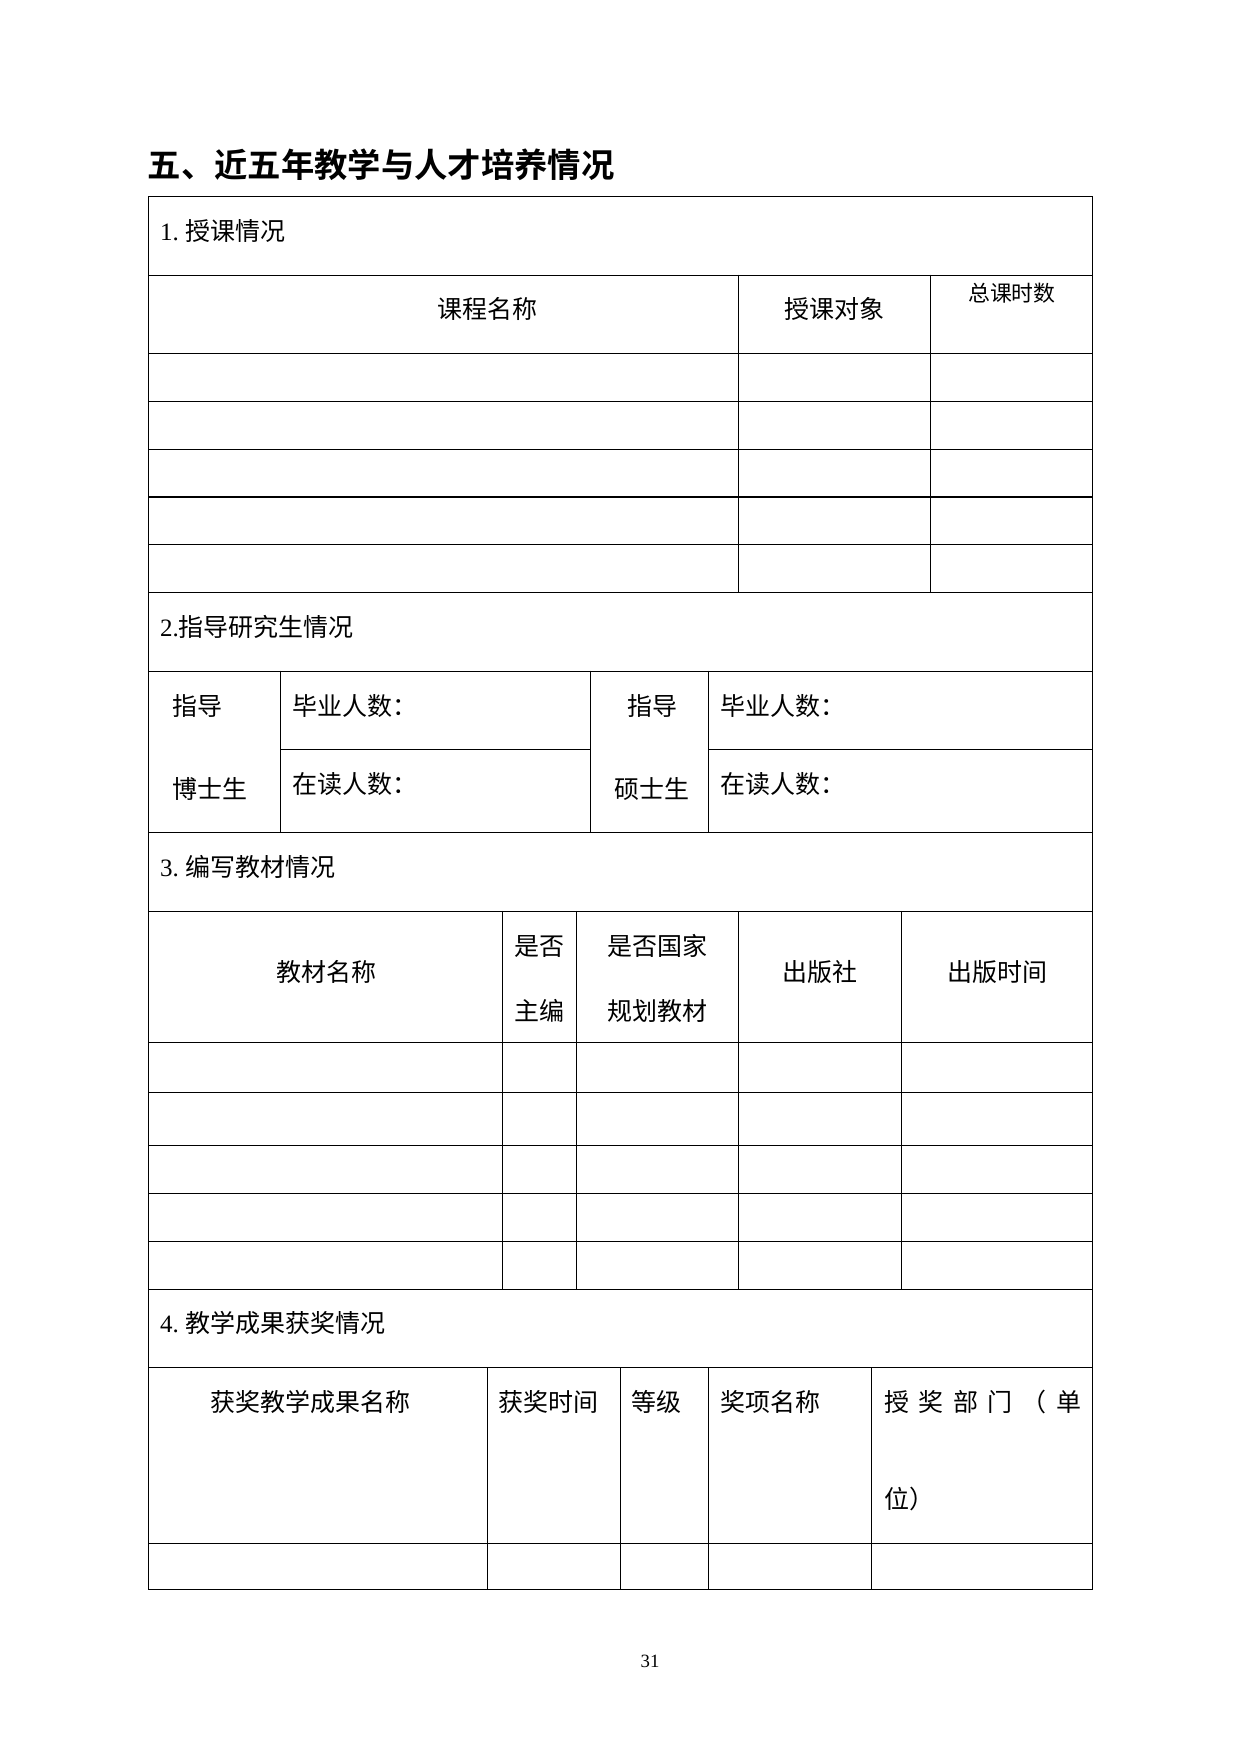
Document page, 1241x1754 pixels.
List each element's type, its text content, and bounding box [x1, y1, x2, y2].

table_cell [902, 1194, 1092, 1241]
table_header 1. 授课情况 [149, 197, 1092, 274]
table_cell [577, 1146, 738, 1193]
table_cell [577, 1043, 738, 1092]
table_cell 在读人数： [709, 750, 1092, 832]
table_cell [488, 1544, 620, 1589]
table_cell [503, 1093, 576, 1145]
table_cell [931, 402, 1092, 449]
table_cell [739, 1146, 901, 1193]
table_cell [739, 545, 930, 592]
table_cell [739, 1242, 901, 1288]
table_cell 3. 编写教材情况 [149, 833, 1092, 911]
table_cell [503, 1043, 576, 1092]
table_cell 获奖教学成果名称 [149, 1368, 487, 1543]
table_cell [577, 1093, 738, 1145]
table_cell [149, 1093, 502, 1145]
table_cell 授奖部门（单位） [872, 1368, 1092, 1543]
table_cell [149, 1043, 502, 1092]
table_cell 2.指导研究生情况 [149, 593, 1092, 671]
table_cell 授课对象 [739, 276, 930, 353]
table_cell [931, 545, 1092, 592]
table_cell [902, 1093, 1092, 1145]
table_cell [503, 1194, 576, 1241]
table_cell [149, 1544, 487, 1589]
table_cell [739, 354, 930, 401]
table_cell [149, 1194, 502, 1241]
table_cell [149, 545, 738, 592]
table_cell 课程名称 [149, 276, 738, 353]
table_cell [931, 354, 1092, 401]
table_cell [931, 450, 1092, 496]
table_cell [739, 498, 930, 544]
table_cell 出版时间 [902, 912, 1092, 1042]
table_cell 奖项名称 [709, 1368, 871, 1543]
table_cell [149, 1242, 502, 1288]
table_cell 指导 博士生 [149, 672, 280, 832]
table_cell 等级 [621, 1368, 708, 1543]
table_cell [503, 1146, 576, 1193]
table_cell [149, 498, 738, 544]
table_cell [577, 1194, 738, 1241]
table_cell 是否 主编 [503, 912, 576, 1042]
table_cell [739, 1093, 901, 1145]
table_cell [739, 1194, 901, 1241]
table_cell 4. 教学成果获奖情况 [149, 1290, 1092, 1367]
table_cell 毕业人数： [709, 672, 1092, 749]
table_cell [872, 1544, 1092, 1589]
table_cell [902, 1146, 1092, 1193]
table_cell [709, 1544, 871, 1589]
table_cell [149, 354, 738, 401]
table_cell 教材名称 [149, 912, 502, 1042]
table_cell [739, 1043, 901, 1092]
table_cell [621, 1544, 708, 1589]
table_cell [577, 1242, 738, 1288]
table_cell [931, 498, 1092, 544]
subtitle 五、近五年教学与人才培养情况 [148, 131, 1152, 196]
table_cell [902, 1043, 1092, 1092]
table_cell 在读人数： [281, 750, 590, 832]
table_cell 获奖时间 [488, 1368, 620, 1543]
table_cell [739, 402, 930, 449]
table_cell [149, 450, 738, 496]
table_cell 毕业人数： [281, 672, 590, 749]
table_cell [149, 402, 738, 449]
table_cell 指导 硕士生 [591, 672, 708, 832]
table_cell [739, 450, 930, 496]
table_cell 出版社 [739, 912, 901, 1042]
table_cell 总课时数 [931, 276, 1092, 353]
table_cell [503, 1242, 576, 1288]
table_cell 是否国家 规划教材 [577, 912, 738, 1042]
table_cell [902, 1242, 1092, 1288]
table_cell [149, 1146, 502, 1193]
